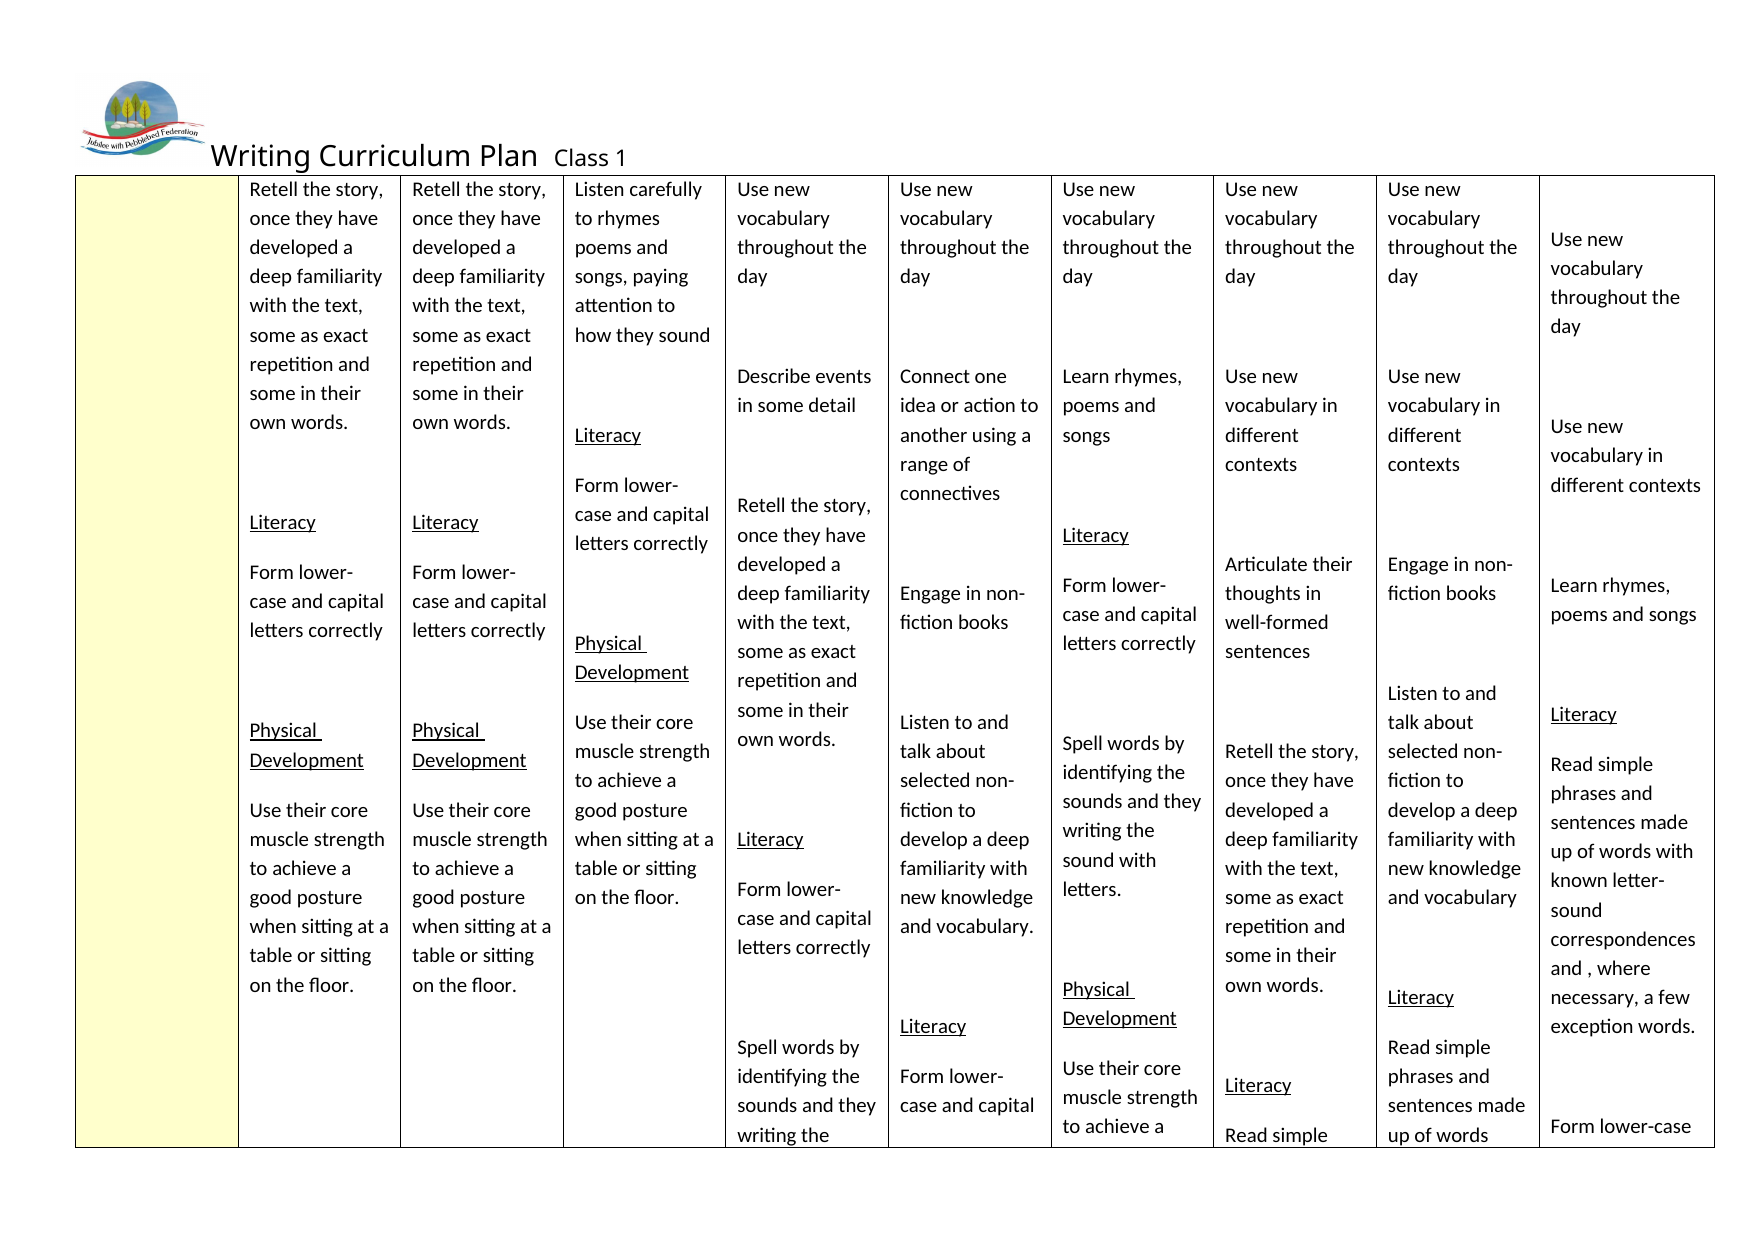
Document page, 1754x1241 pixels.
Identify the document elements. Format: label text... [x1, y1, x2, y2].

picture [75, 73, 211, 167]
table_cell [76, 176, 238, 1147]
